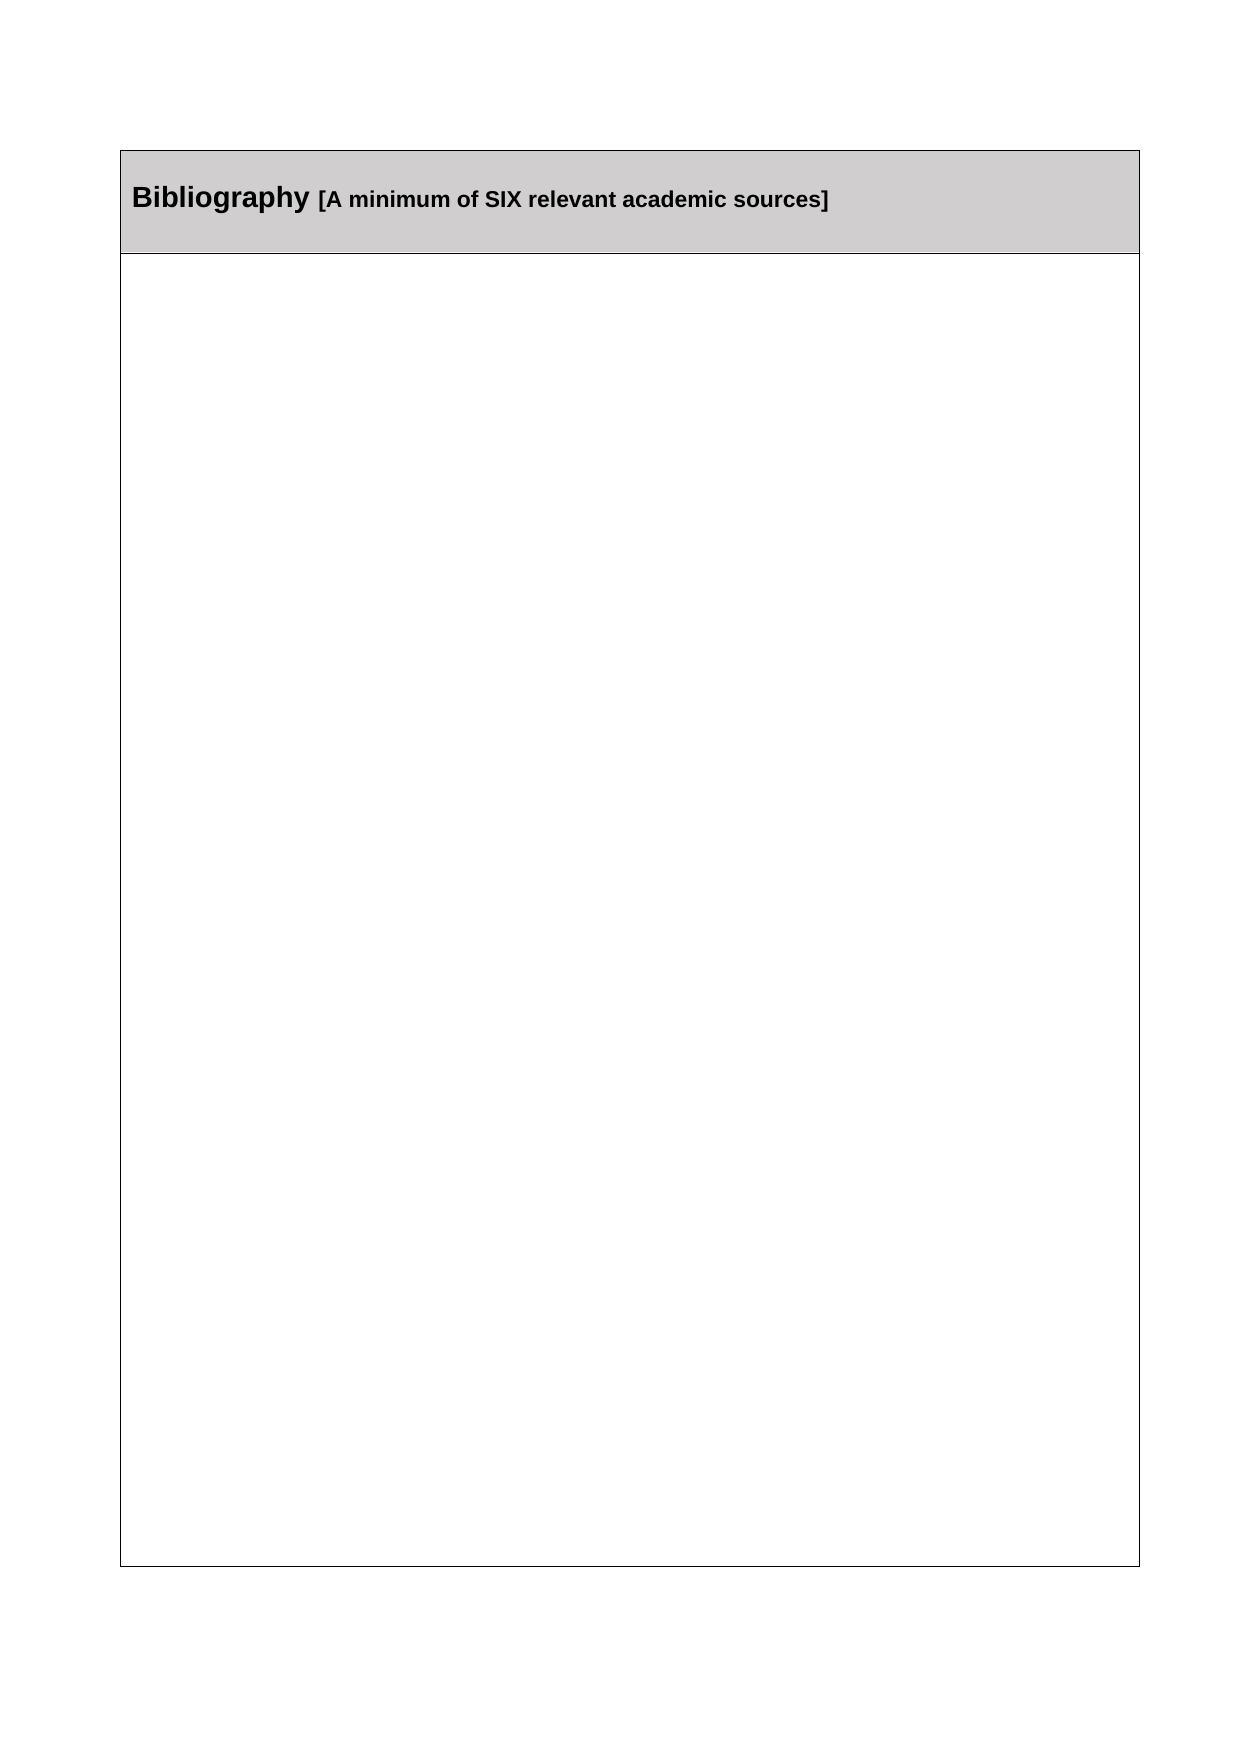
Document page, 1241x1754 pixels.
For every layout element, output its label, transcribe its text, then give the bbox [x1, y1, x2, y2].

table_cell Bibliography [A minimum of SIX relevant academic sources] [121, 151, 1139, 252]
table_cell [121, 254, 1139, 1566]
